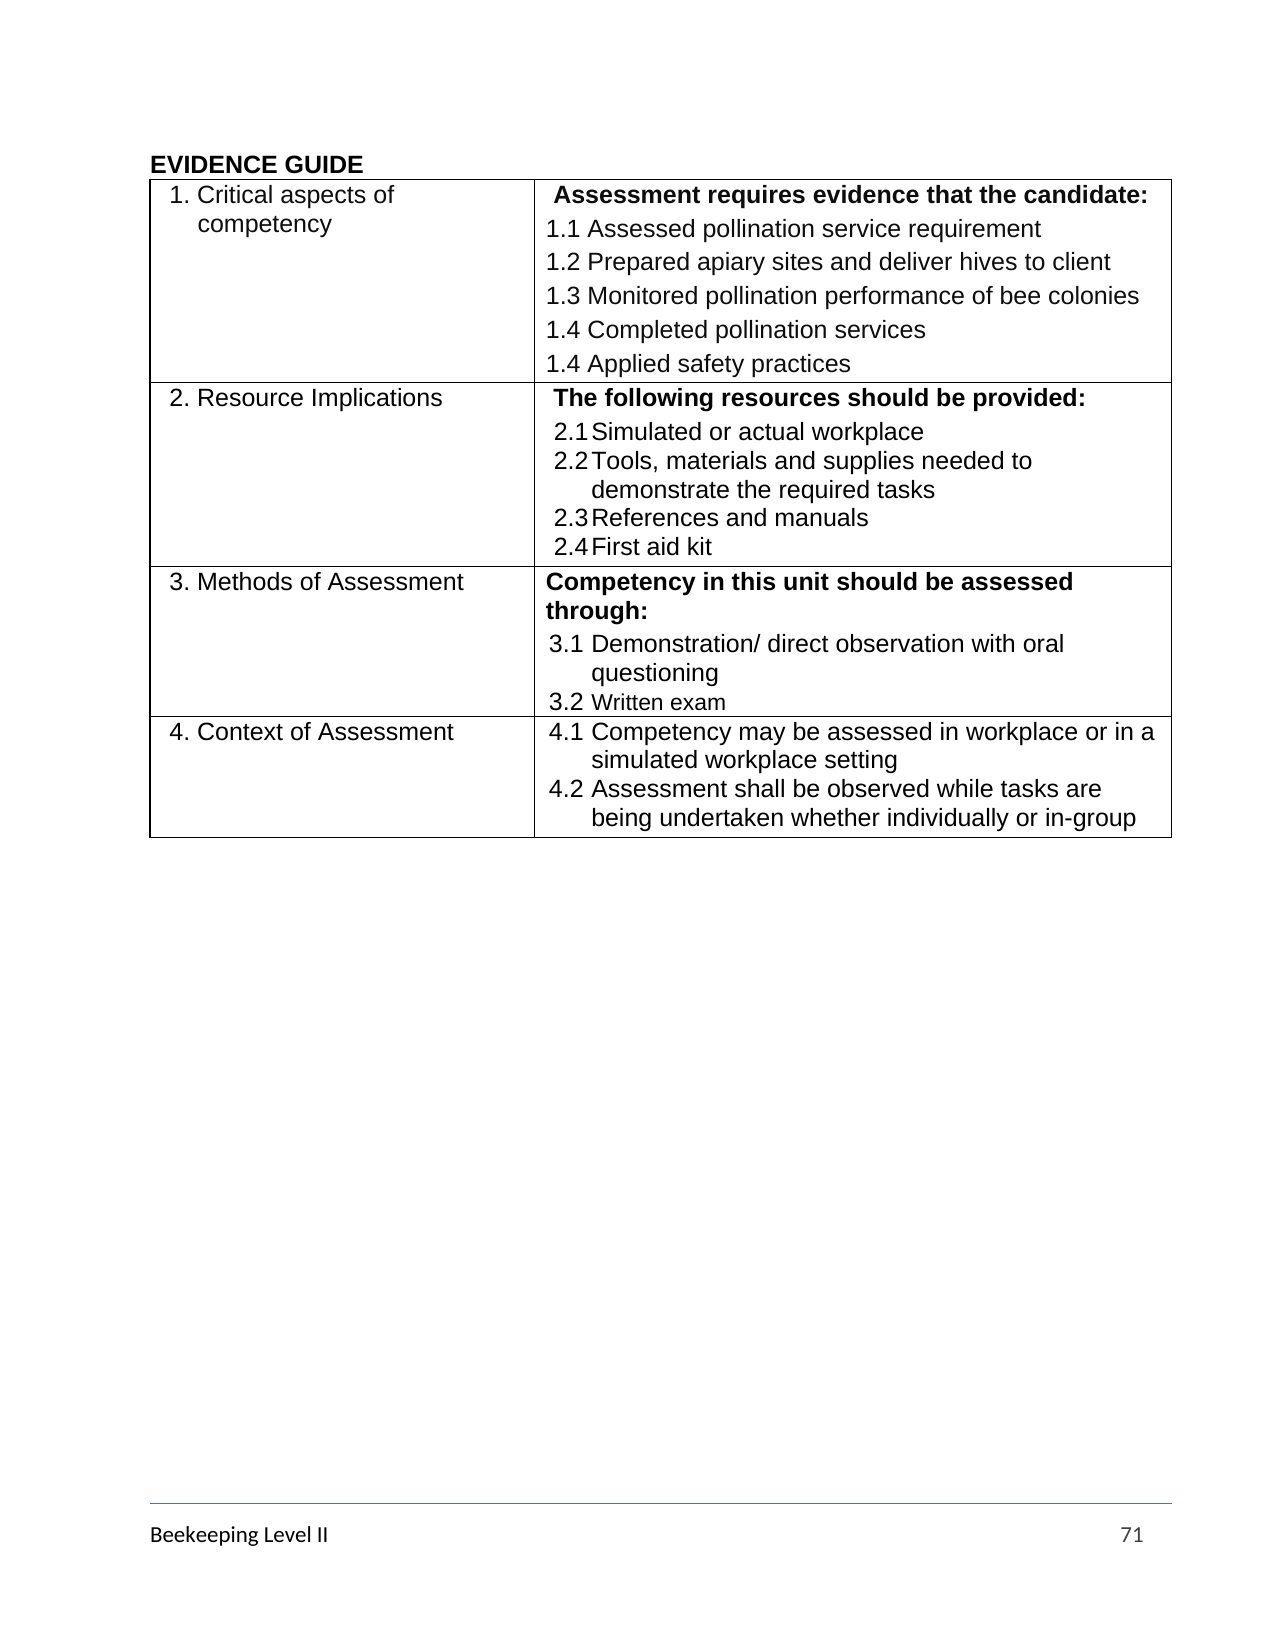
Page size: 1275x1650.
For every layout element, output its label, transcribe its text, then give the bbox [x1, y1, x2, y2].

table_cell 4. Context of Assessment [151, 717, 534, 837]
table_cell 3. Methods of Assessment [151, 567, 534, 716]
table_header 1. Critical aspects of competency [151, 180, 534, 382]
table_cell The following resources should be provided: Simulated or actual workplace Tools, materials and supplies needed to demonstrate the required tasks References and manuals First aid kit [535, 383, 1171, 566]
table_header Assessment requires evidence that the candidate: 1.1 Assessed pollination service requirement 1.2 Prepared apiary sites and deliver hives to client 1.3 Monitored pollination performance of bee colonies 1.4 Completed pollination services 1.4 Applied safety practices [535, 180, 1171, 382]
table_cell 2. Resource Implications [151, 383, 534, 566]
table_cell Competency in this unit should be assessed through: Demonstration/ direct observation with oral questioning Written exam [535, 567, 1171, 716]
table_cell Competency may be assessed in workplace or in a simulated workplace setting Assessment shall be observed while tasks are being undertaken whether individually or in-group [535, 717, 1171, 837]
text EVIDENCE GUIDE [150, 150, 1172, 179]
